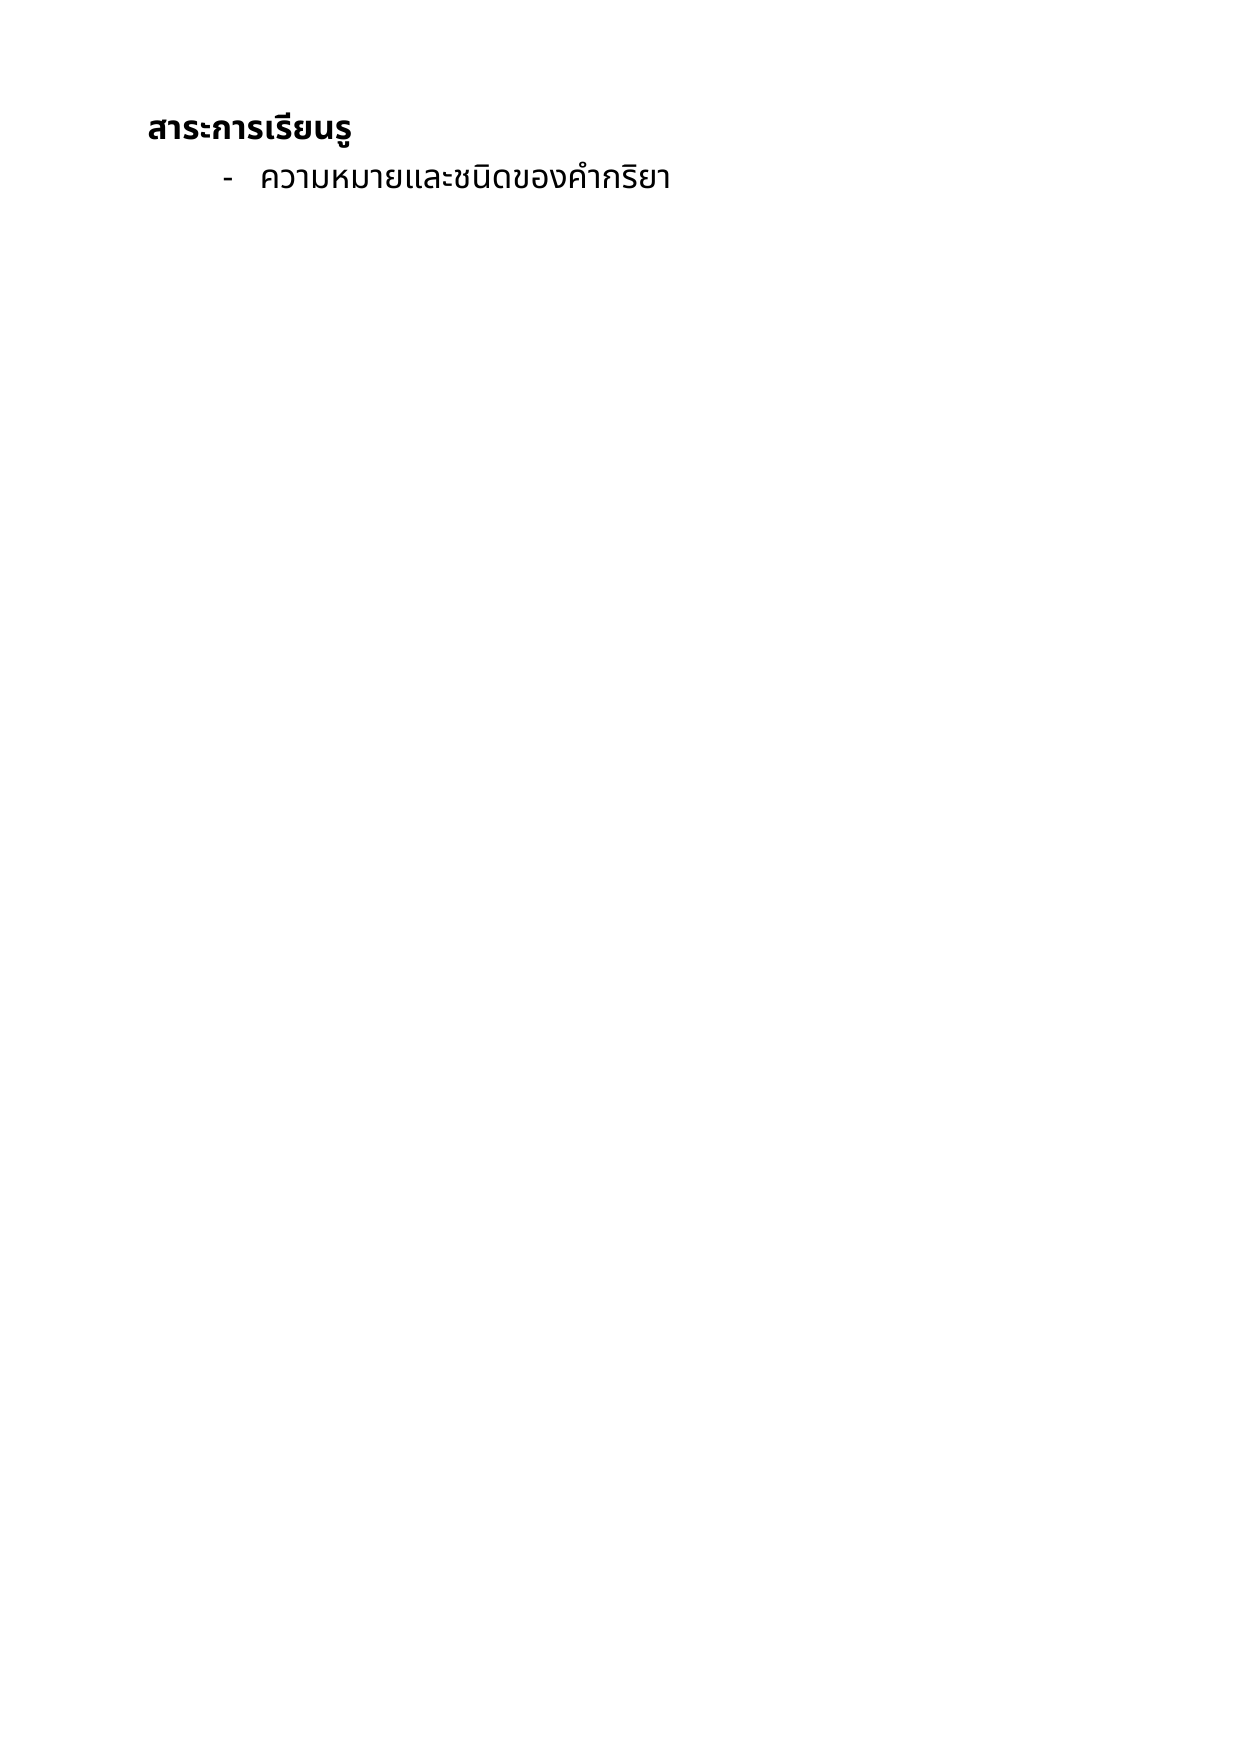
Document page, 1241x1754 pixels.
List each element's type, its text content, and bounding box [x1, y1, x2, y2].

text - ความหมายและชนิดของคํากริยา [222, 153, 1134, 198]
subtitle สาระการเรียนรู [147, 108, 1134, 147]
